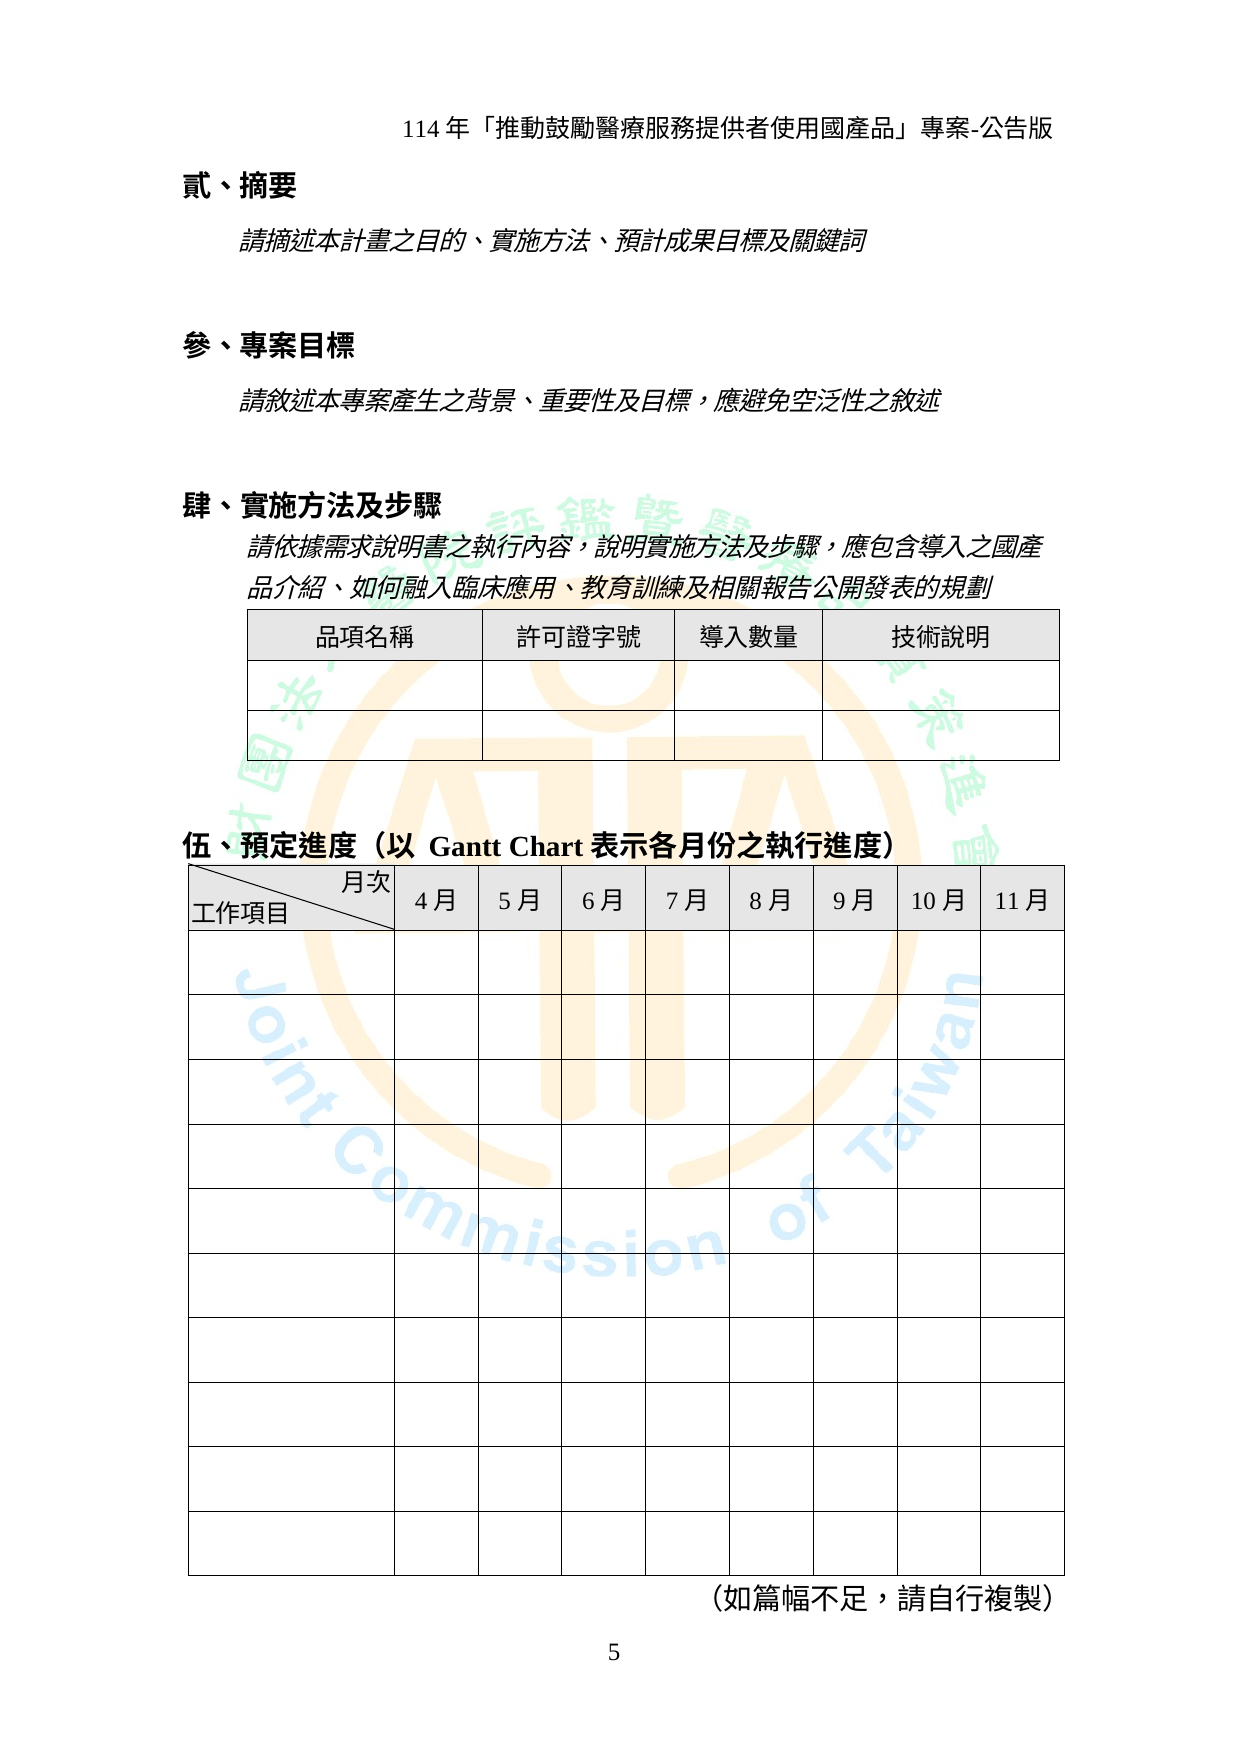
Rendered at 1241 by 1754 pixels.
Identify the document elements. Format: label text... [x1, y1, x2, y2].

picture [225, 525, 1000, 822]
table_cell [981, 931, 1064, 994]
table_cell [898, 1125, 980, 1188]
subtitle 肆、實施方法及步驟 [182, 482, 1132, 525]
table_header 品項名稱 [248, 610, 482, 660]
text 請摘述本計畫之目的、實施方法、預計成果目標及關鍵詞 [239, 220, 1132, 257]
table_cell [479, 1254, 561, 1317]
table_cell [814, 1125, 897, 1188]
table_cell [675, 711, 822, 760]
table_cell [479, 1125, 561, 1188]
table_cell [395, 931, 478, 994]
table_cell [730, 1447, 813, 1511]
table_cell [189, 995, 394, 1059]
table_cell [646, 1383, 729, 1446]
table_cell [730, 1254, 813, 1317]
table_cell [562, 1254, 645, 1317]
table_cell [646, 1512, 729, 1575]
table_cell [395, 1447, 478, 1511]
table_cell [814, 1447, 897, 1511]
table_cell [479, 1383, 561, 1446]
subtitle 伍、預定進度（以Gantt Chart 表示各月份之執行進度） [182, 822, 1132, 865]
table_cell [646, 1447, 729, 1511]
table_cell [189, 1512, 394, 1575]
table_cell [730, 1318, 813, 1381]
table_cell [395, 1383, 478, 1446]
text 貳、摘要 [182, 163, 1132, 205]
table_cell [395, 1254, 478, 1317]
table_cell [479, 1189, 561, 1253]
table_cell [479, 1512, 561, 1575]
table_cell [646, 1125, 729, 1188]
table_header 11 月 [981, 866, 1064, 930]
table_header 月次 工作項目 [189, 866, 394, 930]
table_cell [189, 1383, 394, 1446]
table_header 9 月 [814, 866, 897, 930]
table_cell [189, 1318, 394, 1381]
table_cell [814, 1254, 897, 1317]
table_cell [730, 1512, 813, 1575]
table_cell [898, 1512, 980, 1575]
table_cell [646, 995, 729, 1059]
table_cell [981, 1318, 1064, 1381]
table_cell [479, 1318, 561, 1381]
table_cell [898, 1318, 980, 1381]
table_cell [646, 1189, 729, 1253]
table_cell [562, 1189, 645, 1253]
table_cell [814, 931, 897, 994]
table_cell [730, 1383, 813, 1446]
table_cell [479, 1447, 561, 1511]
table_cell [823, 711, 1059, 760]
table_cell [814, 1383, 897, 1446]
table_cell [675, 661, 822, 710]
table_cell [730, 995, 813, 1059]
table_cell [483, 711, 674, 760]
table_header 10 月 [898, 866, 980, 930]
table_cell [189, 931, 394, 994]
table_cell [562, 1125, 645, 1188]
table_cell [189, 1060, 394, 1123]
table_cell [730, 1189, 813, 1253]
table_cell [562, 931, 645, 994]
table_cell [898, 1447, 980, 1511]
table_cell [646, 931, 729, 994]
table_cell [562, 1512, 645, 1575]
table_cell [981, 995, 1064, 1059]
table_header 8 月 [730, 866, 813, 930]
table_cell [981, 1383, 1064, 1446]
table_cell [730, 931, 813, 994]
table_cell [981, 1060, 1064, 1123]
table_cell [646, 1060, 729, 1123]
table_cell [189, 1447, 394, 1511]
text 請依據需求說明書之執行內容，說明實施方法及步驟，應包含導入之國產品介紹、如何融入臨床應用、教育訓練及相關報告公開發表的規劃 [246, 526, 1047, 605]
table_cell [562, 1060, 645, 1123]
table_header 6 月 [562, 866, 645, 930]
table_cell [189, 1125, 394, 1188]
table_cell [248, 711, 482, 760]
table_cell [189, 1189, 394, 1253]
table_cell [898, 1254, 980, 1317]
table_cell [981, 1254, 1064, 1317]
table_cell [814, 1512, 897, 1575]
table_cell [562, 1447, 645, 1511]
table_cell [981, 1447, 1064, 1511]
table_cell [814, 1060, 897, 1123]
table_cell [479, 995, 561, 1059]
table_cell [395, 1060, 478, 1123]
table_cell [562, 1318, 645, 1381]
table_header 導入數量 [675, 610, 822, 660]
table_header 5 月 [479, 866, 561, 930]
table_cell [479, 1060, 561, 1123]
text 請敘述本專案產生之背景、重要性及目標，應避免空泛性之敘述 [239, 380, 1132, 417]
table_cell [898, 1060, 980, 1123]
table_cell [646, 1254, 729, 1317]
table_cell [981, 1512, 1064, 1575]
table_cell [823, 661, 1059, 710]
table_cell [814, 1318, 897, 1381]
table_header 許可證字號 [483, 610, 674, 660]
table_cell [562, 995, 645, 1059]
text （如篇幅不足，請自行複製） [694, 1576, 1132, 1618]
table_cell [981, 1125, 1064, 1188]
table_cell [395, 1512, 478, 1575]
subtitle 參、專案目標 [182, 322, 1132, 365]
table_cell [898, 1189, 980, 1253]
table_header 4 月 [395, 866, 478, 930]
table_cell [814, 995, 897, 1059]
table_header 技術說明 [823, 610, 1059, 660]
table_cell [898, 995, 980, 1059]
table_cell [814, 1189, 897, 1253]
table_cell [898, 931, 980, 994]
table_cell [730, 1125, 813, 1188]
table_cell [395, 1189, 478, 1253]
table_header 7 月 [646, 866, 729, 930]
table_cell [479, 931, 561, 994]
table_cell [395, 1125, 478, 1188]
table_cell [248, 661, 482, 710]
table_cell [395, 995, 478, 1059]
table_cell [646, 1318, 729, 1381]
table_cell [483, 661, 674, 710]
table_cell [898, 1383, 980, 1446]
table_cell [395, 1318, 478, 1381]
table_cell [730, 1060, 813, 1123]
table_cell [189, 1254, 394, 1317]
table_cell [981, 1189, 1064, 1253]
table_cell [562, 1383, 645, 1446]
